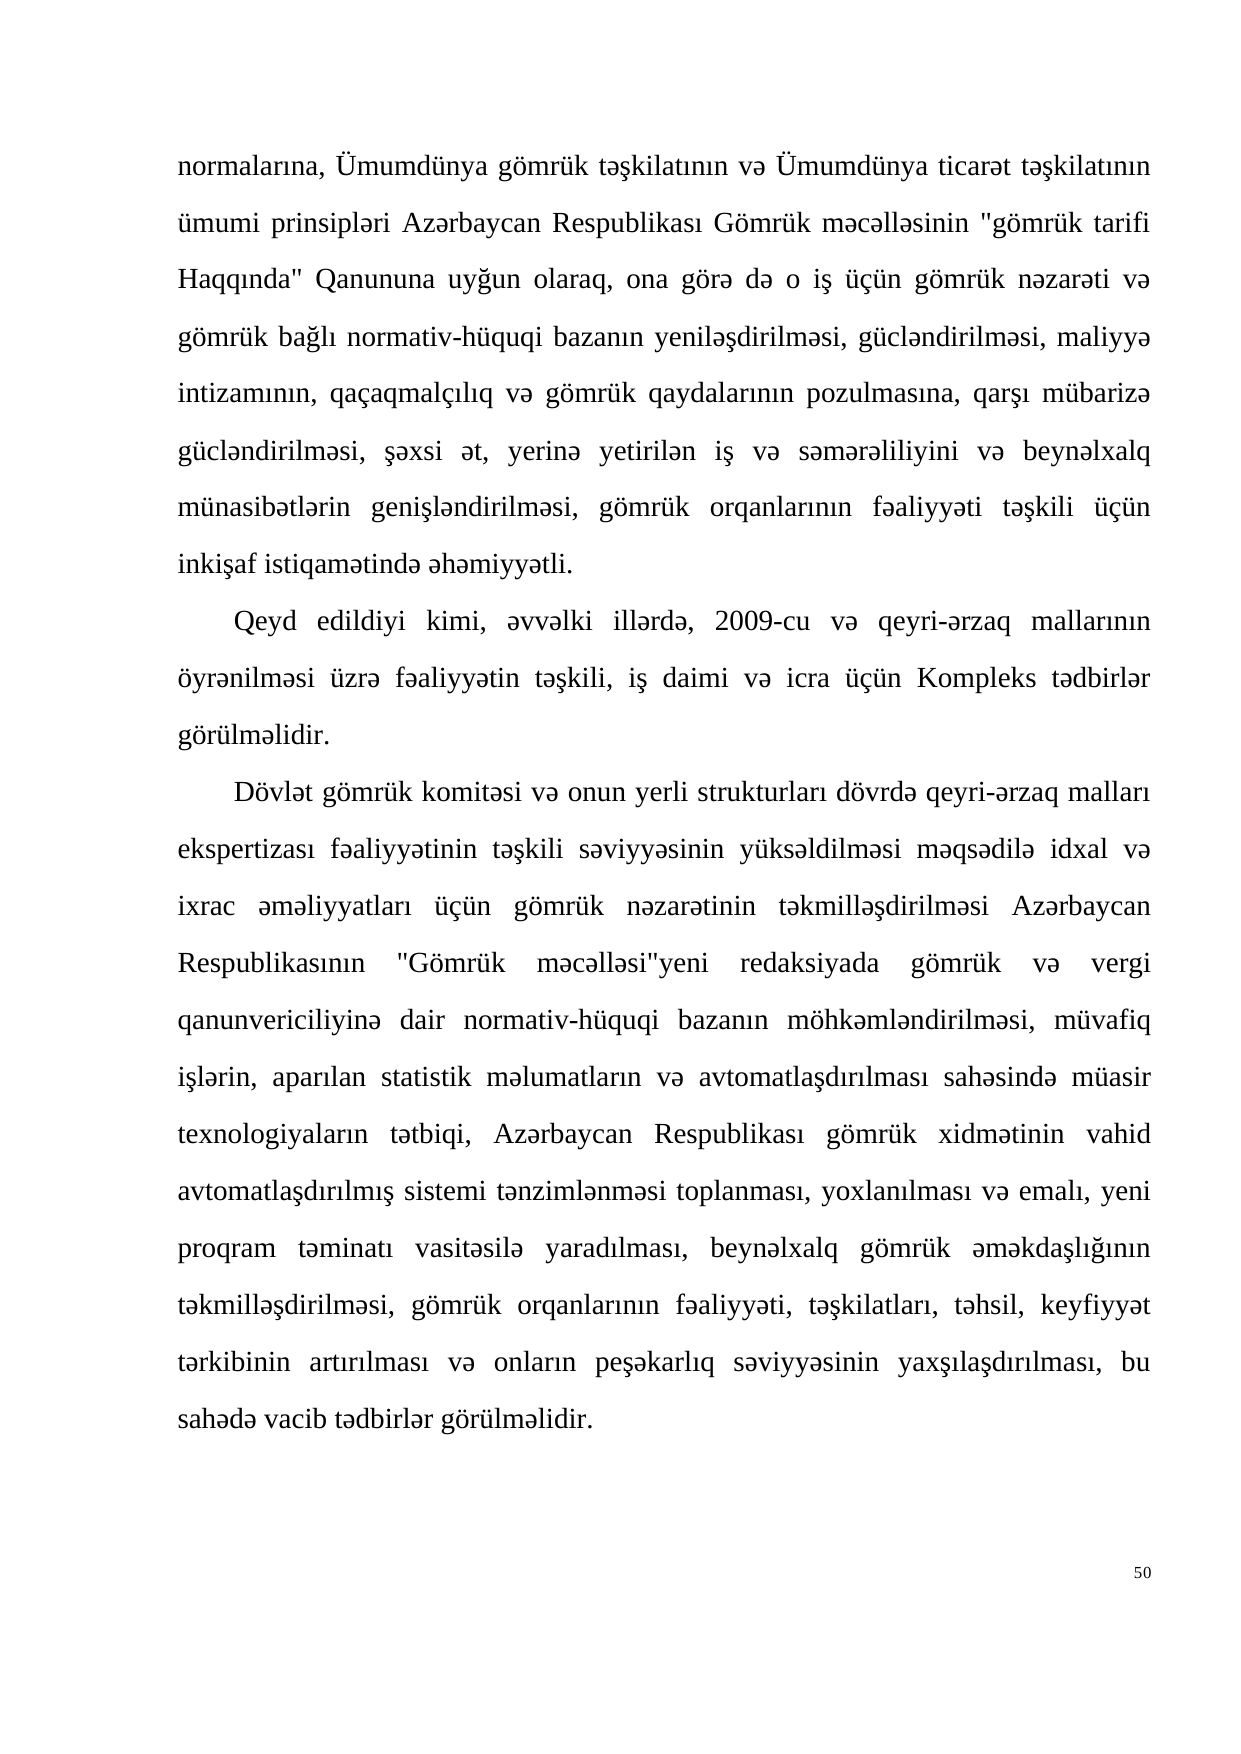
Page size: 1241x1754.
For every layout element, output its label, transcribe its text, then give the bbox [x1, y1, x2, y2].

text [177, 148, 1152, 580]
text Dövlət gömrük komitəsi və onun yerli strukturları dövrdə qeyri-ərzaq malları ekspertizası fəaliyyətinin təşkili səviyyəsinin yüksəldilməsi məqsədilə idxal və ixrac əməliyyatları üçün gömrük nəzarətinin təkmilləşdirilməsi Azərbaycan Respublikasının "Gömrük məcəlləsi"yeni redaksiyada gömrük və vergi qanunvericiliyinə dair normativ-hüquqi bazanın möhkəmləndirilməsi, müvafiq işlərin, aparılan statistik məlumatların və avtomatlaşdırılması sahəsində müasir texnologiyaların tətbiqi, Azərbaycan Respublikası gömrük xidmətinin vahid avtomatlaşdırılmış sistemi tənzimlənməsi toplanması, yoxlanılması və emalı, yeni proqram təminatı vasitəsilə yaradılması, beynəlxalq gömrük əməkdaşlığının təkmilləşdirilməsi, gömrük orqanlarının fəaliyyəti, təşkilatları, təhsil, keyfiyyət tərkibinin artırılması və onların peşəkarlıq səviyyəsinin yaxşılaşdırılması, bu sahədə vacib tədbirlər görülməlidir. [177, 774, 1152, 1435]
text Qeyd edildiyi kimi, əvvəlki illərdə, 2009-cu və qeyri-ərzaq mallarının öyrənilməsi üzrə fəaliyyətin təşkili, iş daimi və icra üçün Kompleks tədbirlər görülməlidir. [177, 603, 1152, 751]
